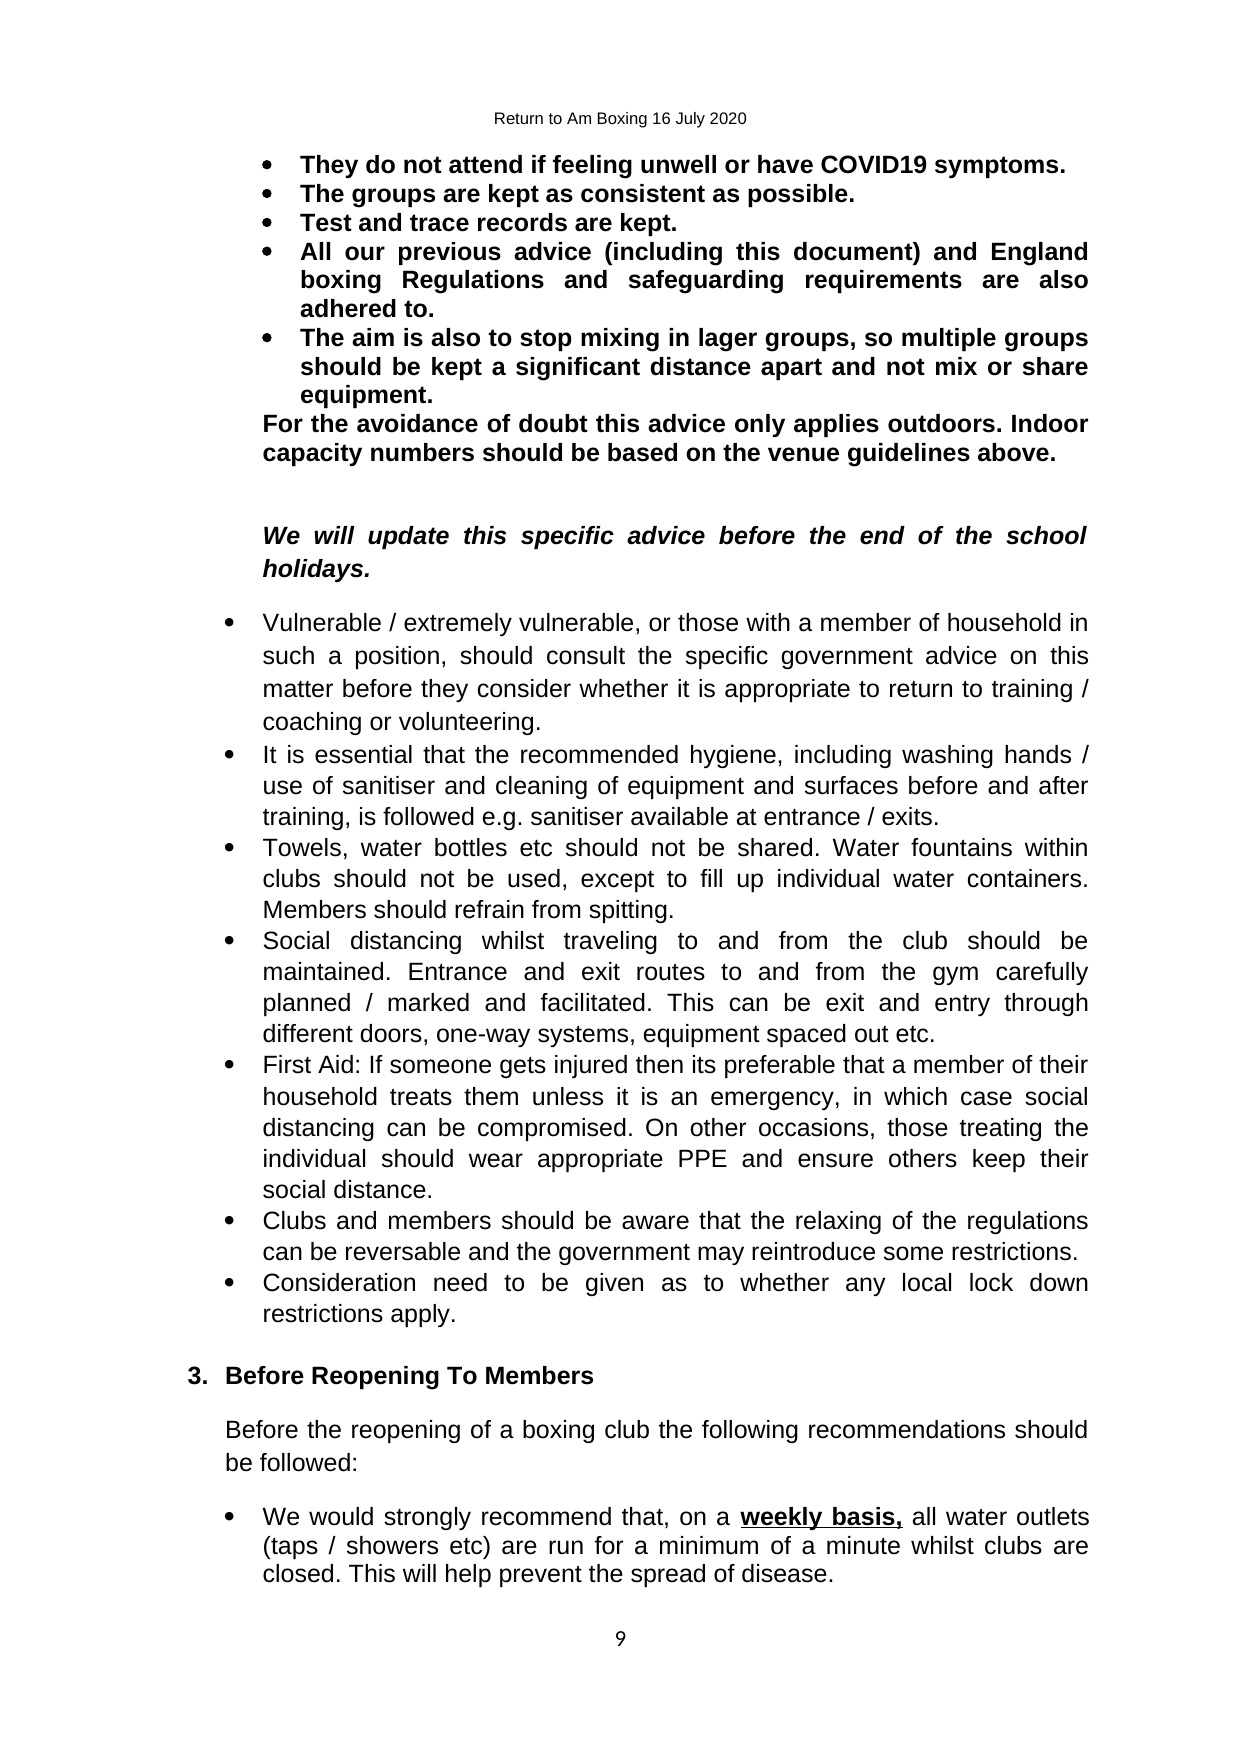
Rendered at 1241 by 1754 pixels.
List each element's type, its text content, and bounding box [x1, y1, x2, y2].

text For the avoidance of doubt this advice only applies outdoors. Indoor capacity numbers should be based on the venue guidelines above. [262, 409, 1090, 467]
text Before the reopening of a boxing club the following recommendations should be followed: [225, 1415, 1090, 1477]
list Clubs and members should be aware that the relaxing of the regulations can be reversable and the government may reintroduce some restrictions. [225, 1206, 1090, 1266]
list Social distancing whilst traveling to and from the club should be maintained. Entrance and exit routes to and from the gym carefully planned / marked and facilitated. This can be exit and entry through different doors, one-way systems, equipment spaced out etc. [225, 926, 1090, 1048]
list The aim is also to stop mixing in lager groups, so multiple groups should be kept a significant distance apart and not mix or share equipment. [262, 323, 1090, 409]
list They do not attend if feeling unwell or have COVID19 symptoms. [262, 150, 1090, 179]
list The groups are kept as consistent as possible. [262, 179, 1090, 208]
text We will update this specific advice before the end of the school holidays. [262, 521, 1090, 582]
list Test and trace records are kept. [262, 208, 1090, 237]
list Consideration need to be given as to whether any local lock down restrictions apply. [225, 1268, 1090, 1328]
list Vulnerable / extremely vulnerable, or those with a member of household in such a position, should consult the specific government advice on this matter before they consider whether it is appropriate to return to training / coaching or volunteering. [225, 607, 1090, 735]
list All our previous advice (including this document) and England boxing Regulations and safeguarding requirements are also adhered to. [262, 237, 1090, 323]
list We would strongly recommend that, on a weekly basis, all water outlets (taps / showers etc) are run for a minimum of a minute whilst clubs are closed. This will help prevent the spread of disease. [225, 1502, 1090, 1588]
list Towels, water bottles etc should not be shared. Water fountains within clubs should not be used, except to fill up individual water containers. Members should refrain from spitting. [225, 833, 1090, 924]
list First Aid: If someone gets injured then its preferable that a member of their household treats them unless it is an emergency, in which case social distancing can be compromised. On other occasions, those treating the individual should wear appropriate PPE and ensure others keep their social distance. [225, 1050, 1090, 1203]
list It is essential that the recommended hygiene, including washing hands / use of sanitiser and cleaning of equipment and surfaces before and after training, is followed e.g. sanitiser available at entrance / exits. [225, 740, 1090, 831]
list Before Reopening To Members [187, 1361, 1090, 1390]
